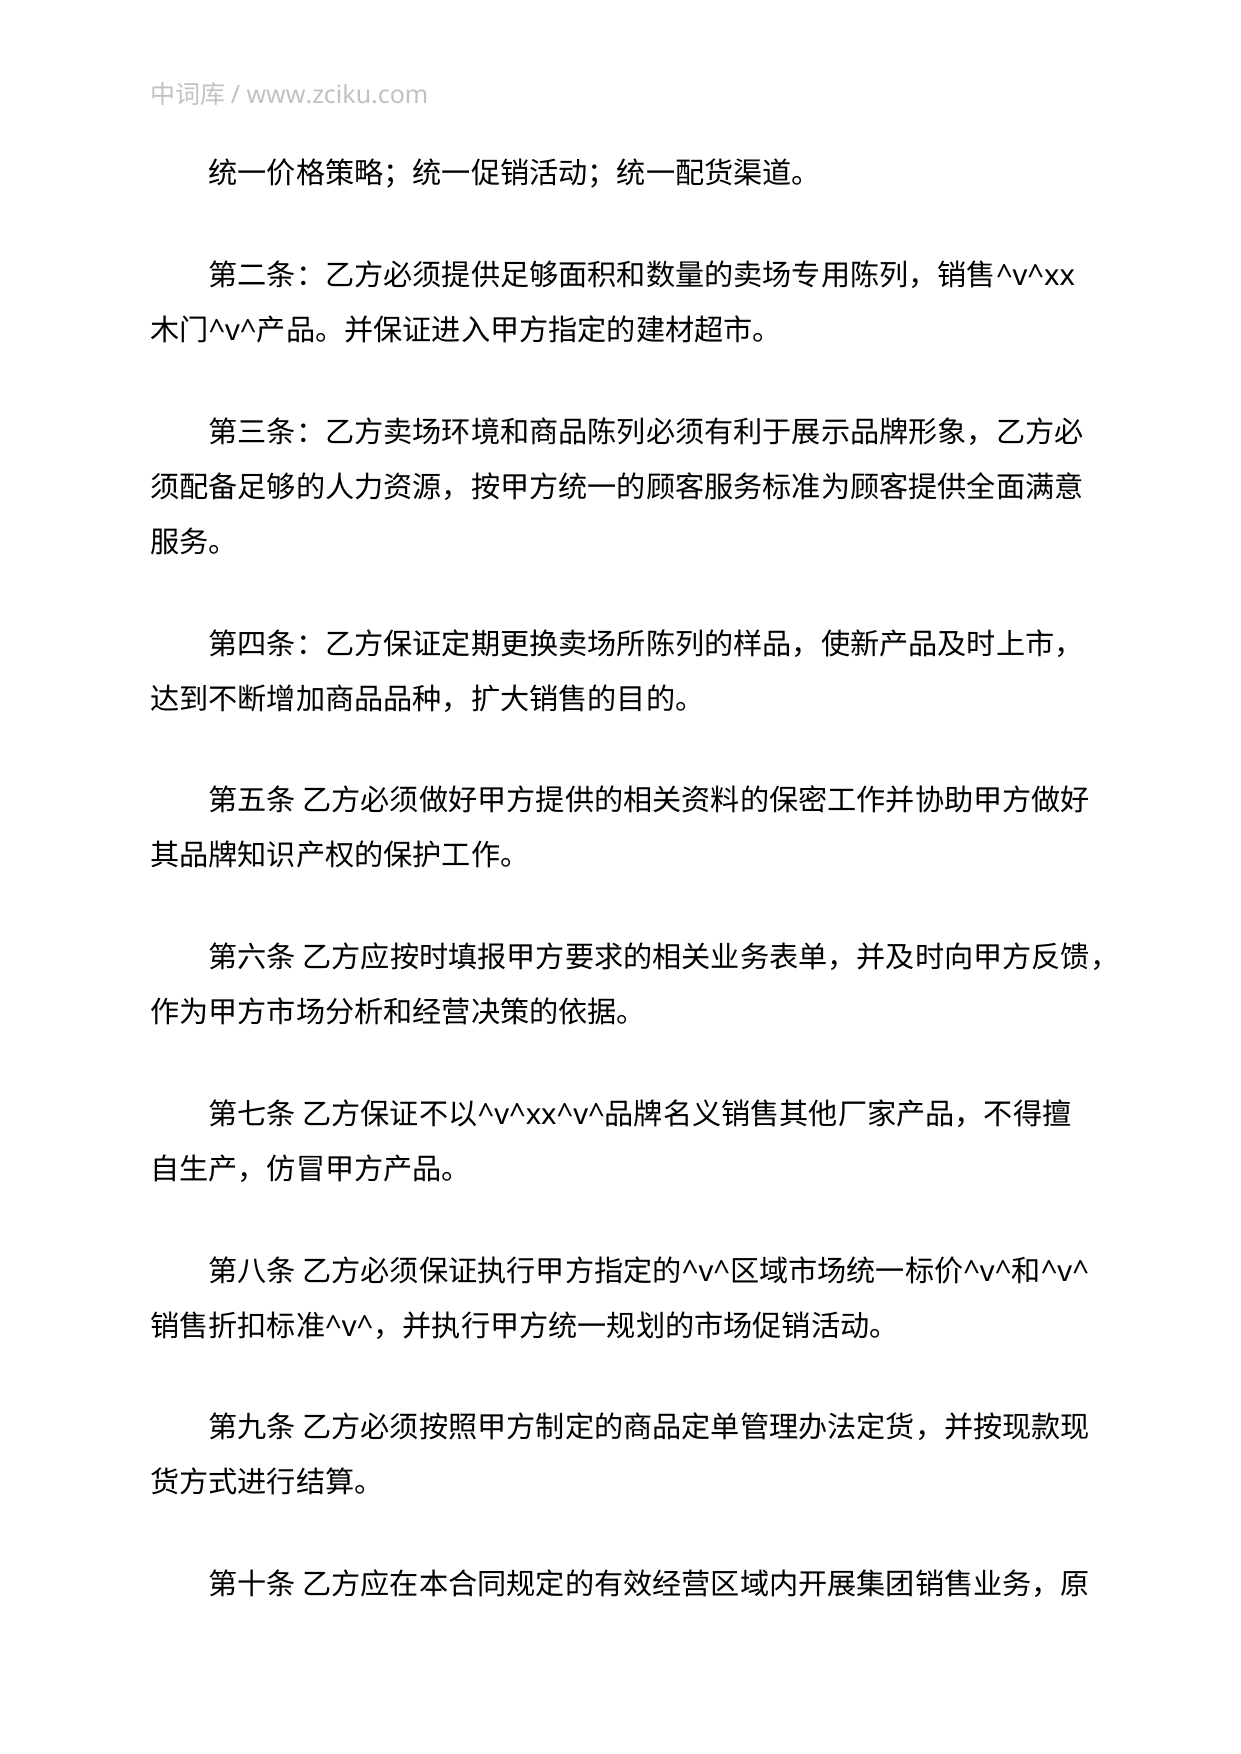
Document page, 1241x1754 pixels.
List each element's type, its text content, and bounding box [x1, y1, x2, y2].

text 第八条 乙方必须保证执行甲方指定的^v^区域市场统一标价^v^和^v^销售折扣标准^v^，并执行甲方统一规划的市场促销活动。 [150, 1247, 1090, 1344]
text 第二条：乙方必须提供足够面积和数量的卖场专用陈列，销售^v^xx木门^v^产品。并保证进入甲方指定的建材超市。 [150, 252, 1090, 349]
text 第三条：乙方卖场环境和商品陈列必须有利于展示品牌形象，乙方必须配备足够的人力资源，按甲方统一的顾客服务标准为顾客提供全面满意服务。 [150, 409, 1090, 561]
text 第七条 乙方保证不以^v^xx^v^品牌名义销售其他厂家产品，不得擅自生产，仿冒甲方产品。 [150, 1090, 1090, 1188]
text 第四条：乙方保证定期更换卖场所陈列的样品，使新产品及时上市，达到不断增加商品品种，扩大销售的目的。 [150, 620, 1090, 717]
text 统一价格策略；统一促销活动；统一配货渠道。 [150, 150, 1090, 192]
text 第五条 乙方必须做好甲方提供的相关资料的保密工作并协助甲方做好其品牌知识产权的保护工作。 [150, 777, 1090, 874]
text 第六条 乙方应按时填报甲方要求的相关业务表单，并及时向甲方反馈，作为甲方市场分析和经营决策的依据。 [150, 934, 1090, 1031]
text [150, 1561, 1090, 1603]
text 第九条 乙方必须按照甲方制定的商品定单管理办法定货，并按现款现货方式进行结算。 [150, 1404, 1090, 1501]
